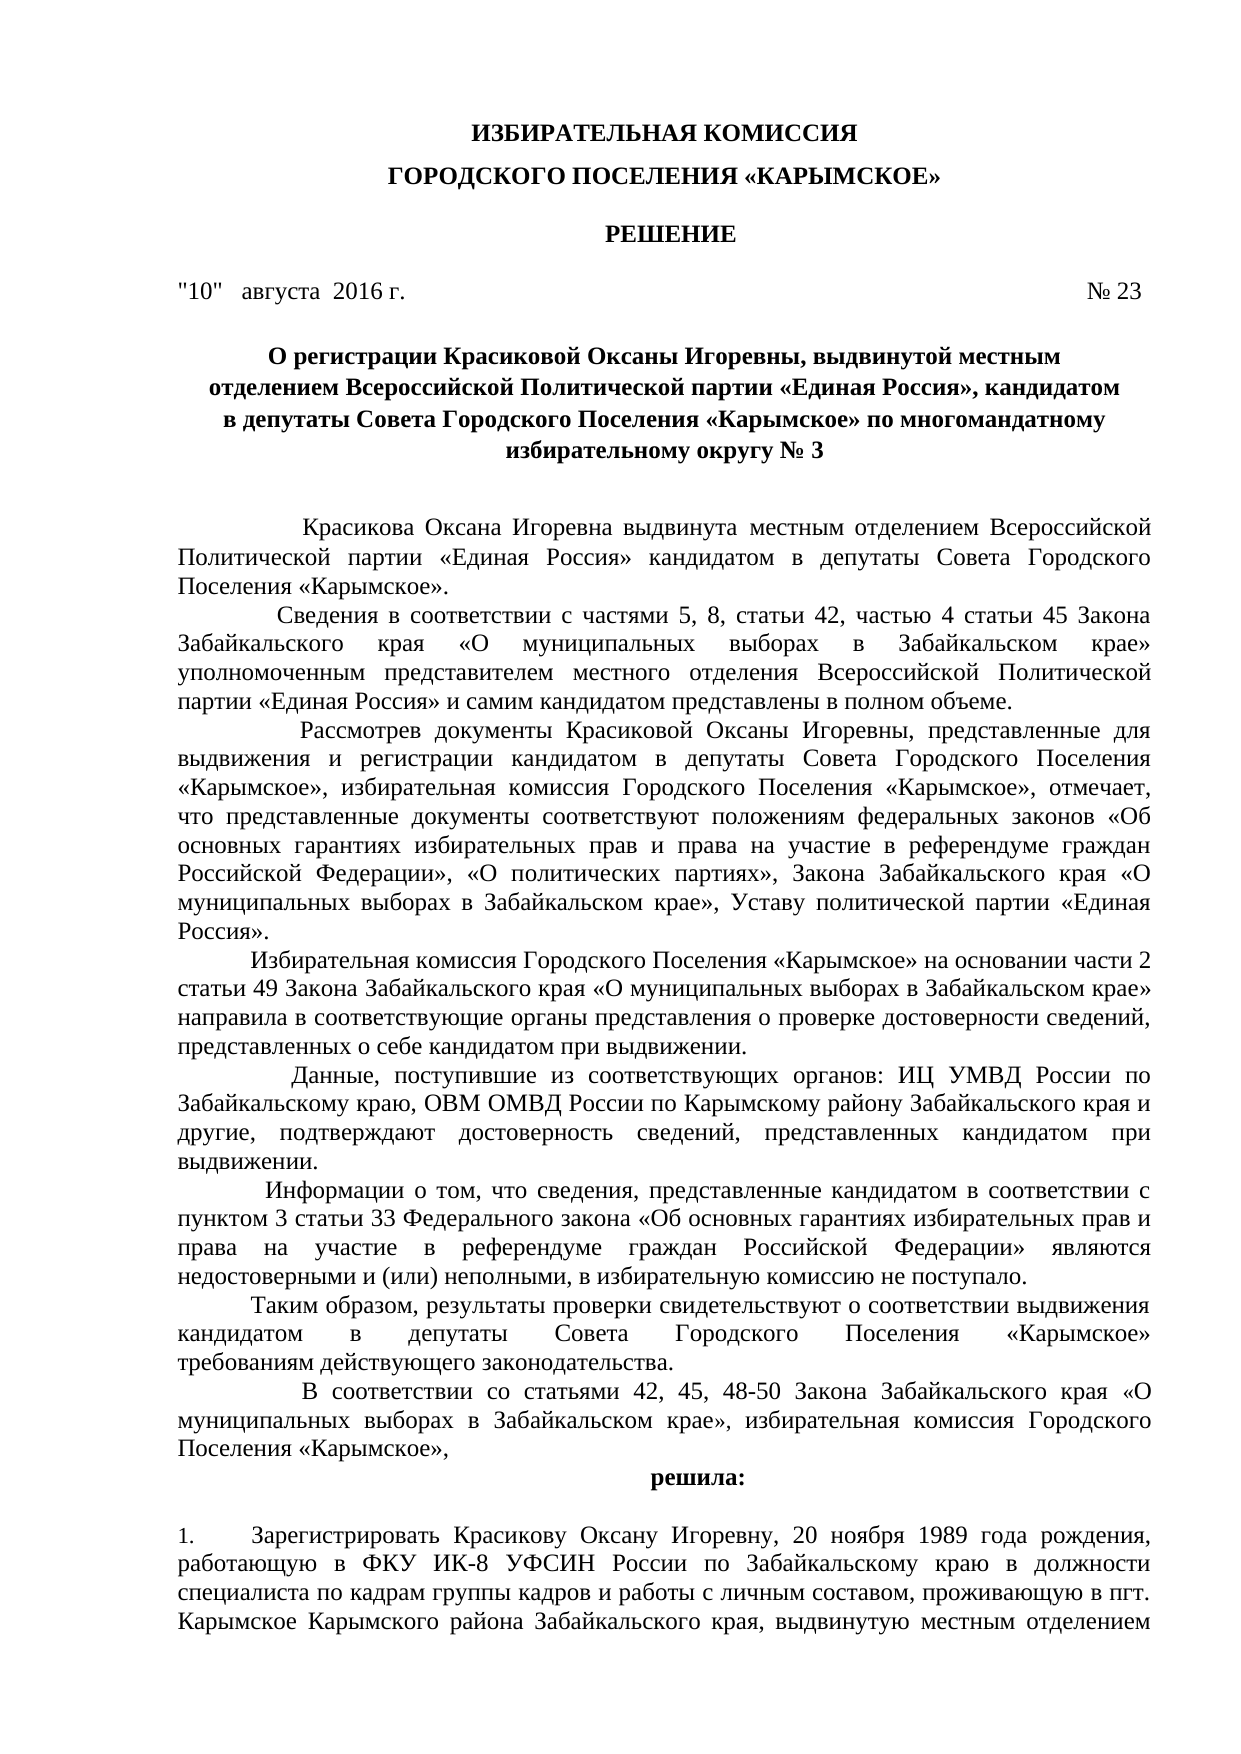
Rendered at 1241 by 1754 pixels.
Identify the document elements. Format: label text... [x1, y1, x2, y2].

text решила: [244, 1462, 1152, 1491]
text ГОРОДСКОГО ПОСЕЛЕНИЯ «КАРЫМСКОЕ» [177, 161, 1152, 190]
text в депутаты Совета Городского Поселения «Карымское» по многомандатному избирательному округу № 3 [177, 404, 1152, 464]
text Рассмотрев документы Красиковой Оксаны Игоревны, представленные для выдвижения и регистрации кандидатом в депутаты Совета Городского Поселения «Карымское», избирательная комиссия Городского Поселения «Карымское», отмечает, что представленные документы соответствуют положениям федеральных законов «Об основных гарантиях избирательных прав и права на участие в референдуме граждан Российской Федерации», «О политических партиях», Закона Забайкальского края «О муниципальных выборах в Забайкальском крае», Уставу политической партии «Единая Россия». [177, 715, 1152, 945]
text РЕШЕНИЕ [177, 219, 1152, 247]
text Сведения в соответствии с частями 5, 8, статьи 42, частью 4 статьи 45 Закона Забайкальского края «О муниципальных выборах в Забайкальском крае» уполномоченным представителем местного отделения Всероссийской Политической партии «Единая Россия» и самим кандидатом представлены в полном объеме. [177, 600, 1152, 715]
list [177, 1520, 1152, 1635]
text Избирательная комиссия Городского Поселения «Карымское» на основании части 2 статьи 49 Закона Забайкальского края «О муниципальных выборах в Забайкальском крае» направила в соответствующие органы представления о проверке достоверности сведений, представленных о себе кандидатом при выдвижении. [177, 945, 1152, 1060]
text отделением Всероссийской Политической партии «Единая Россия», кандидатом [177, 372, 1152, 401]
text В соответствии со статьями 42, 45, 48-50 Закона Забайкальского края «О муниципальных выборах в Забайкальском крае», избирательная комиссия Городского Поселения «Карымское», [177, 1376, 1152, 1462]
text Данные, поступившие из соответствующих органов: ИЦ УМВД России по Забайкальскому краю, ОВМ ОМВД России по Карымскому району Забайкальского края и другие, подтверждают достоверность сведений, представленных кандидатом при выдвижении. [177, 1060, 1152, 1175]
text "10" августа 2016 г. № 23 [177, 276, 1152, 305]
text О регистрации Красиковой Оксаны Игоревны, выдвинутой местным [177, 341, 1152, 369]
text Таким образом, результаты проверки свидетельствуют о соответствии выдвижения кандидатом в депутаты Совета Городского Поселения «Карымское» требованиям действующего законодательства. [177, 1290, 1152, 1376]
text ИЗБИРАТЕЛЬНАЯ КОМИССИЯ [177, 118, 1152, 147]
text Красикова Оксана Игоревна выдвинута местным отделением Всероссийской Политической партии «Единая Россия» кандидатом в депутаты Совета Городского Поселения «Карымское». [177, 512, 1152, 600]
text Информации о том, что сведения, представленные кандидатом в соответствии с пунктом 3 статьи 33 Федерального закона «Об основных гарантиях избирательных прав и права на участие в референдуме граждан Российской Федерации» являются недостоверными и (или) неполными, в избирательную комиссию не поступало. [177, 1175, 1152, 1290]
